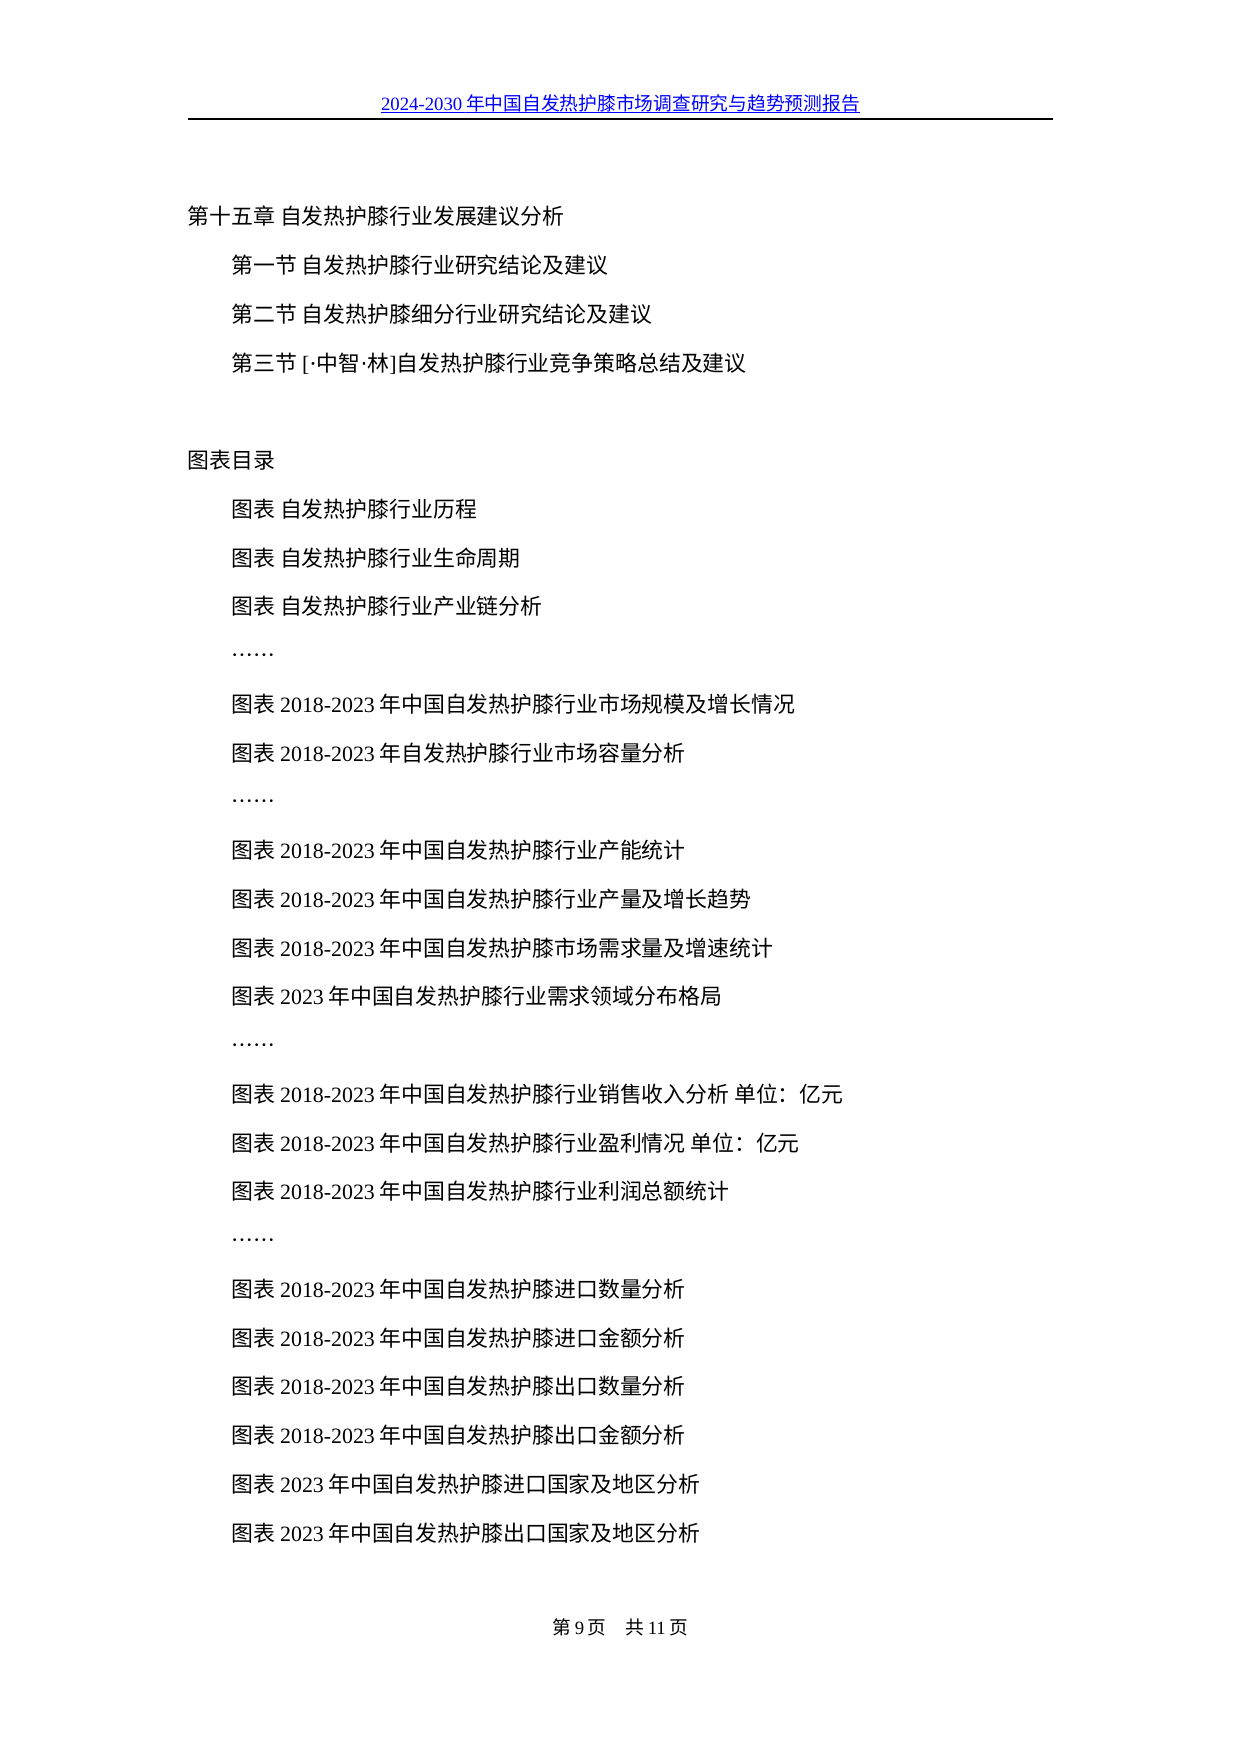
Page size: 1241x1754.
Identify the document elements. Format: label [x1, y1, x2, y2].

text [187, 150, 1053, 1548]
